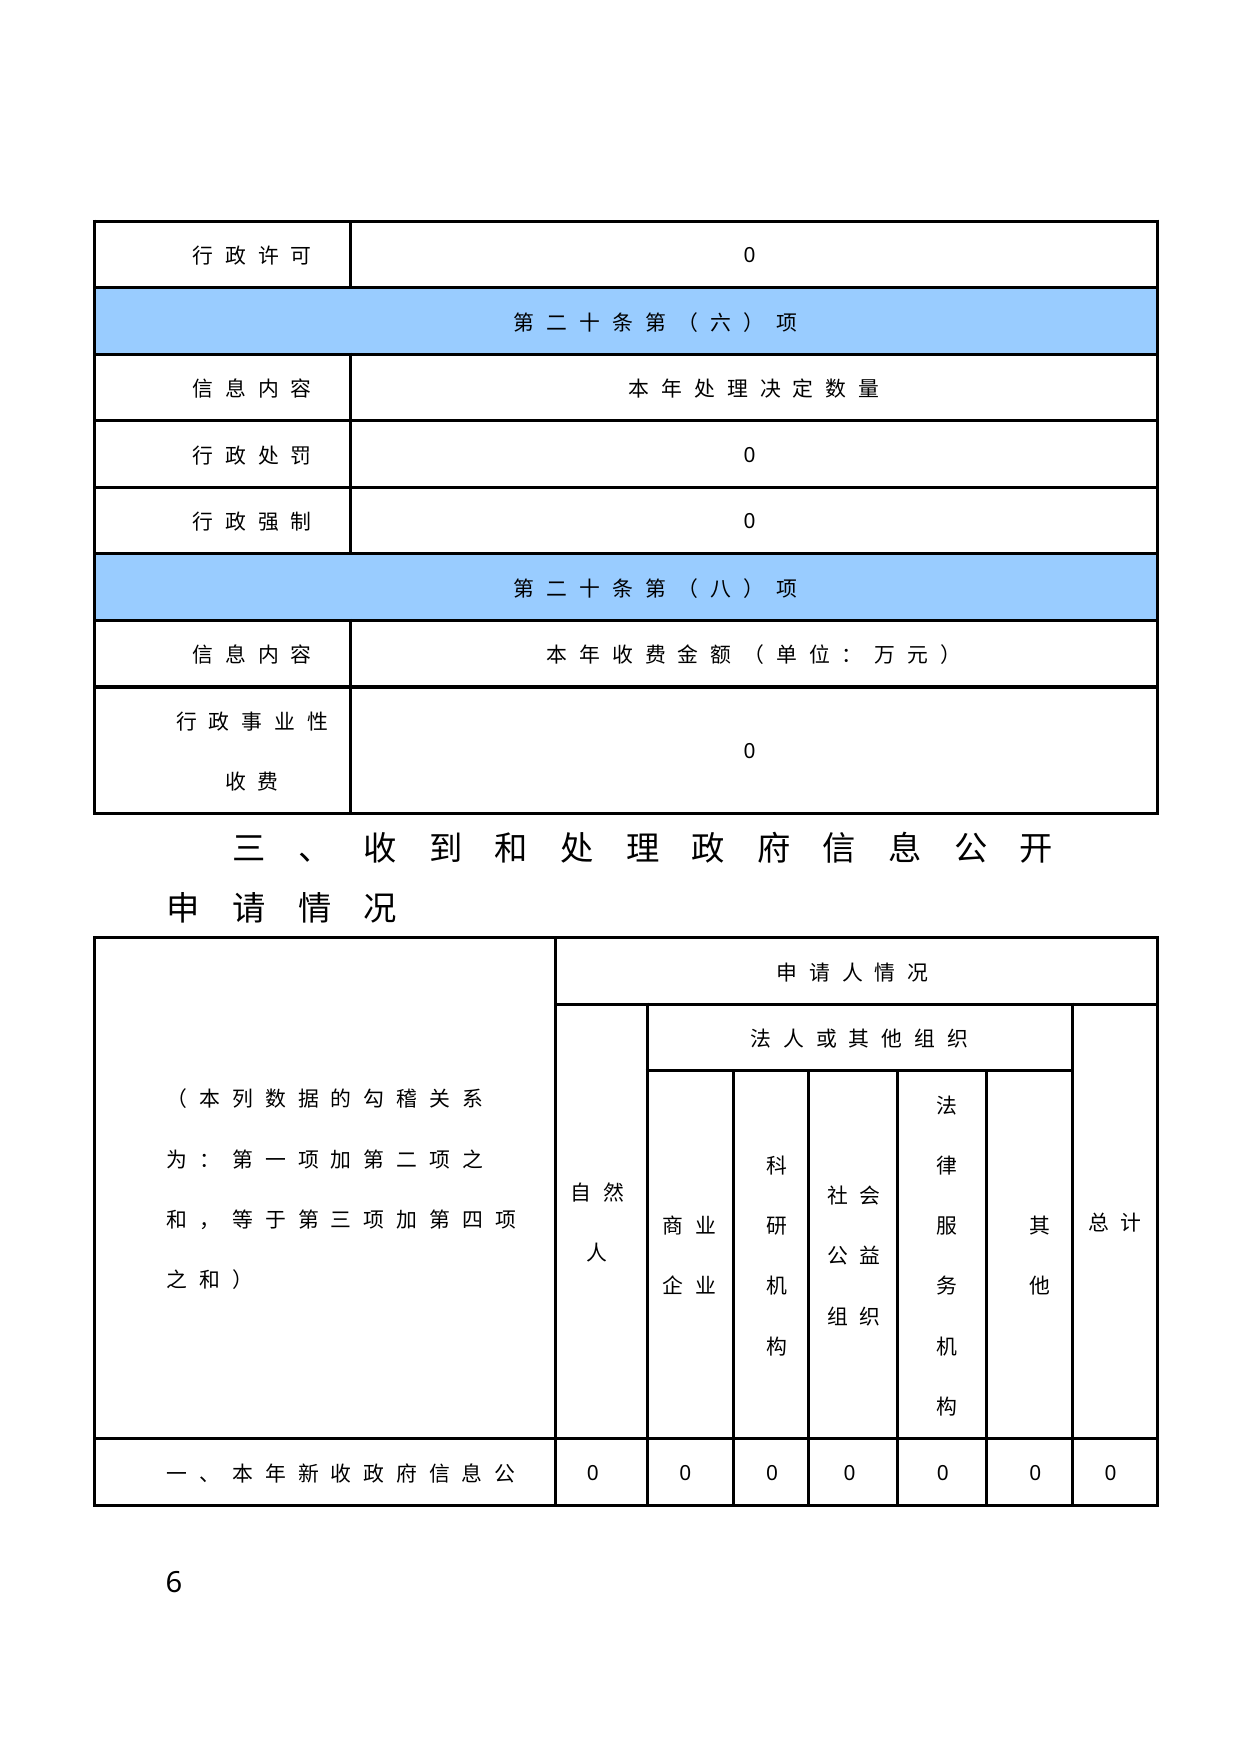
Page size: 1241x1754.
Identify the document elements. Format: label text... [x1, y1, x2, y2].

table_cell 科研 机构 [735, 1072, 807, 1437]
table_cell 信息内容 [96, 622, 349, 685]
table_cell 法人或其他组织 [649, 1006, 1071, 1069]
table_cell 第二十条第（六）项 [96, 289, 1156, 353]
table_cell 社会 公益 组织 [810, 1072, 896, 1437]
table_cell 0 [352, 422, 1156, 486]
table_cell 其他 [988, 1072, 1071, 1437]
table_cell 自然人 [557, 1006, 646, 1437]
table_cell 0 [649, 1440, 732, 1504]
table_cell 0 [557, 1440, 646, 1504]
list 三、收到和处理政府信息公开申请情况 [167, 815, 1085, 936]
table_cell 信息内容 [96, 356, 349, 419]
table_cell 0 [1074, 1440, 1156, 1504]
table_cell 第二十条第（八）项 [96, 555, 1156, 619]
table_cell 商业 企业 [649, 1072, 732, 1437]
table_cell 行政处罚 [96, 422, 349, 486]
table_header （本列数据的勾稽关系为：第一项加第二项之和，等于第三项加第四项之和） [96, 939, 554, 1437]
table_cell 0 [810, 1440, 896, 1504]
table_cell 本年收费金额（单位：万元） [352, 622, 1156, 685]
table_cell 行政强制 [96, 489, 349, 552]
table_cell 总计 [1074, 1006, 1156, 1437]
table_cell 0 [352, 223, 1156, 286]
table_cell 0 [899, 1440, 985, 1504]
table_cell 行政许可 [96, 223, 349, 286]
table_cell 法律 服务 机构 [899, 1072, 985, 1437]
table_cell 0 [352, 489, 1156, 552]
table_cell 本年处理决定数量 [352, 356, 1156, 419]
table_header 申请人情况 [557, 939, 1156, 1003]
table_cell 0 [735, 1440, 807, 1504]
table_cell 一、本年新收政府信息公开申请数量 [96, 1440, 554, 1504]
table_cell 0 [988, 1440, 1071, 1504]
table_cell 0 [352, 689, 1156, 812]
table_cell 行政事业性收费 [96, 689, 349, 812]
